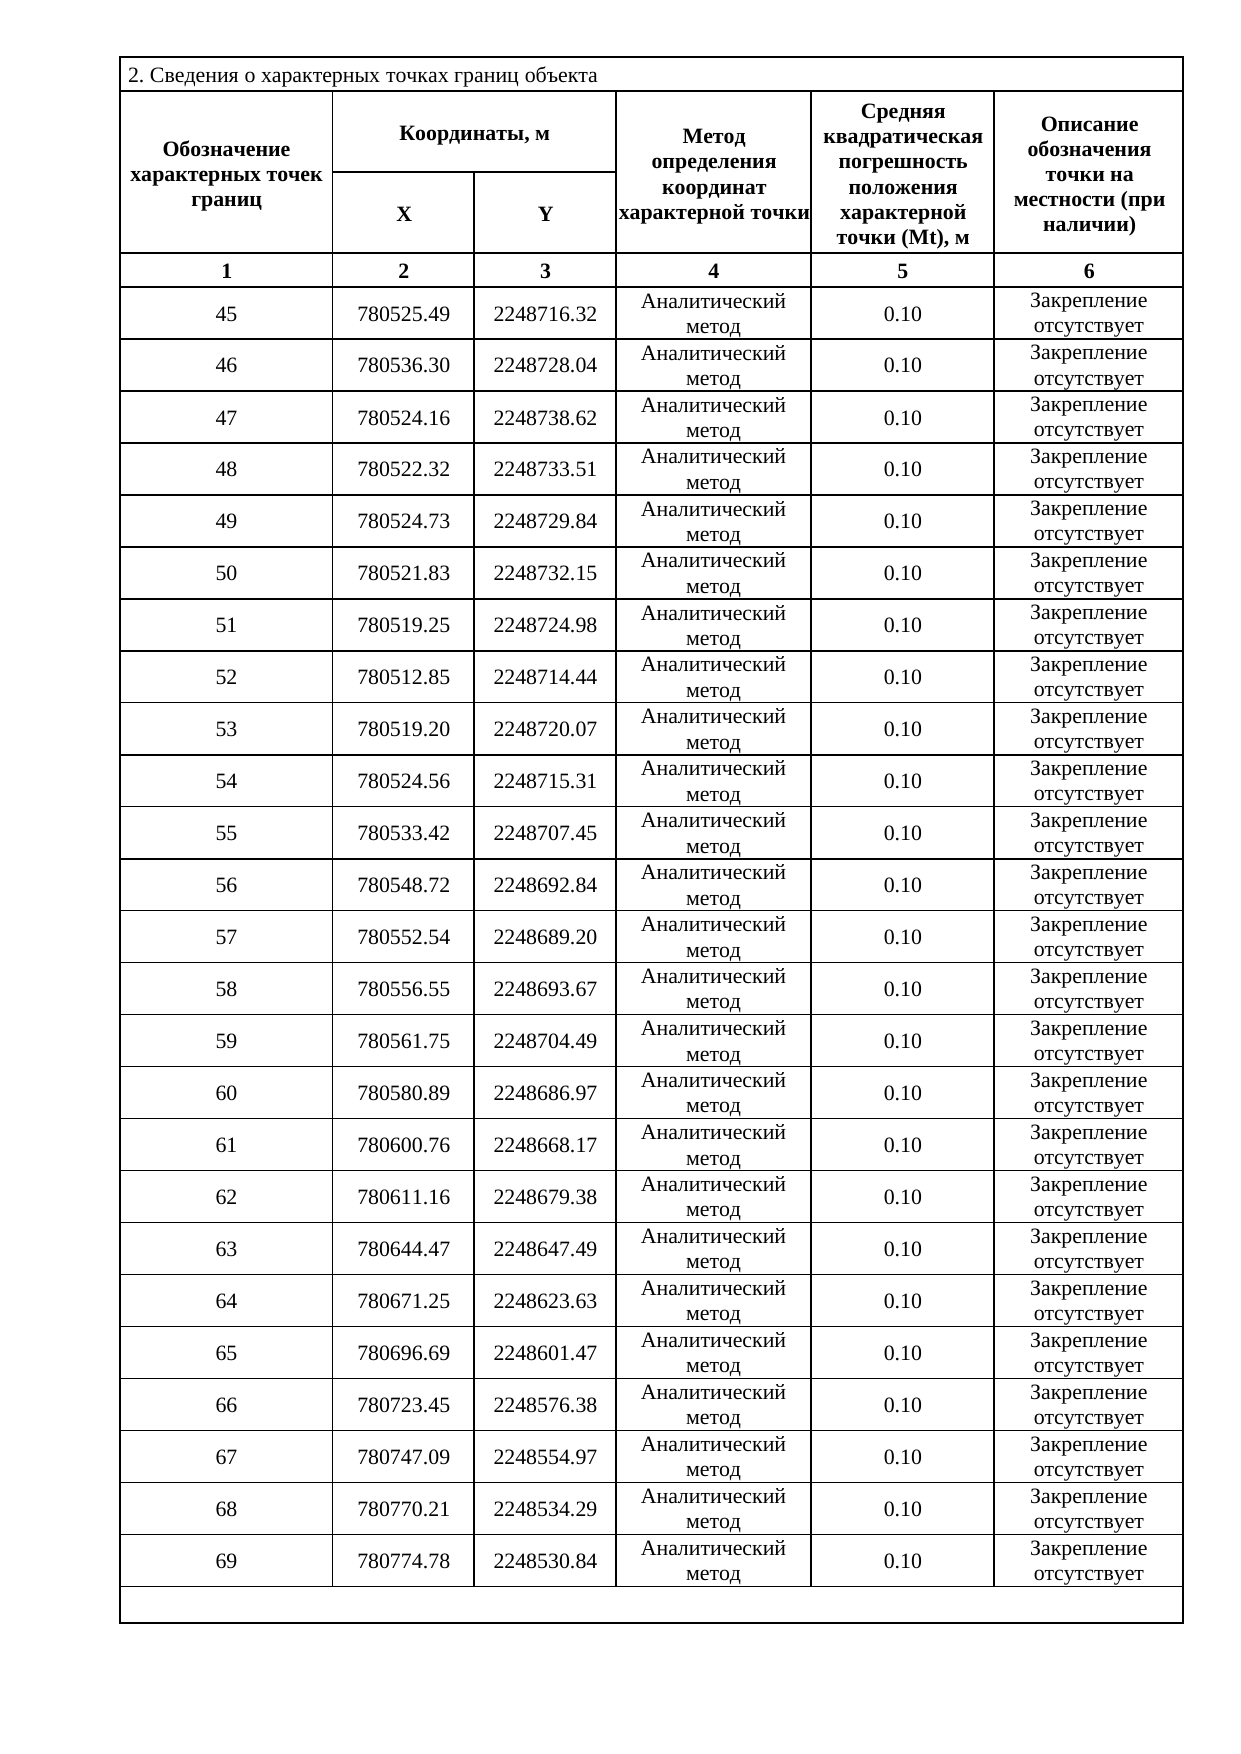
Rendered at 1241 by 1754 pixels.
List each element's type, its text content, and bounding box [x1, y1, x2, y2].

table_cell Закрепление отсутствует [995, 652, 1182, 702]
table_cell 780611.16 [333, 1171, 473, 1222]
table_cell Закрепление отсутствует [995, 600, 1182, 650]
table_cell 0.10 [812, 1275, 993, 1326]
table_cell 780525.49 [333, 288, 473, 338]
table_cell 6 [995, 254, 1182, 286]
table_cell 780671.25 [333, 1275, 473, 1326]
table_cell 2248692.84 [475, 860, 615, 910]
table_cell Аналитический метод [617, 807, 810, 858]
table_cell 2248732.15 [475, 548, 615, 598]
table_cell 0.10 [812, 548, 993, 598]
table_cell Закрепление отсутствует [995, 340, 1182, 390]
table_cell 780533.42 [333, 807, 473, 858]
table_cell Закрепление отсутствует [995, 756, 1182, 806]
table_cell 0.10 [812, 963, 993, 1014]
table_cell 780522.32 [333, 444, 473, 494]
table_cell 0.10 [812, 392, 993, 442]
table_cell 0.10 [812, 496, 993, 546]
table_cell 66 [121, 1379, 332, 1429]
table_cell 3 [475, 254, 615, 286]
table_cell Аналитический метод [617, 548, 810, 598]
table_cell 2248623.63 [475, 1275, 615, 1326]
table_cell 61 [121, 1119, 332, 1170]
table_cell 2248738.62 [475, 392, 615, 442]
table_cell 2248576.38 [475, 1379, 615, 1429]
table_cell 2248720.07 [475, 703, 615, 754]
table_cell 0.10 [812, 652, 993, 702]
table_cell Аналитический метод [617, 392, 810, 442]
table_cell 64 [121, 1275, 332, 1326]
table_cell 780600.76 [333, 1119, 473, 1170]
table_cell Закрепление отсутствует [995, 1275, 1182, 1326]
table_cell 0.10 [812, 860, 993, 910]
table_cell 0.10 [812, 1171, 993, 1222]
table_cell Закрепление отсутствует [995, 703, 1182, 754]
table_cell Закрепление отсутствует [995, 963, 1182, 1014]
table_cell 4 [617, 254, 810, 286]
table_cell 2248647.49 [475, 1223, 615, 1274]
table_cell Аналитический метод [617, 756, 810, 806]
table_cell Аналитический метод [617, 1015, 810, 1066]
table_cell 2248554.97 [475, 1431, 615, 1482]
table_cell 2248707.45 [475, 807, 615, 858]
table_cell Аналитический метод [617, 652, 810, 702]
table_cell 2248714.44 [475, 652, 615, 702]
table_cell Закрепление отсутствует [995, 1119, 1182, 1170]
table_cell 49 [121, 496, 332, 546]
table_cell Аналитический метод [617, 444, 810, 494]
table_cell Аналитический метод [617, 911, 810, 962]
table_cell Аналитический метод [617, 963, 810, 1014]
table_cell Закрепление отсутствует [995, 1535, 1182, 1586]
table_cell 780774.78 [333, 1535, 473, 1586]
table_cell Закрепление отсутствует [995, 860, 1182, 910]
table_cell 780524.16 [333, 392, 473, 442]
table_cell Аналитический метод [617, 1171, 810, 1222]
table_cell 51 [121, 600, 332, 650]
table_cell Закрепление отсутствует [995, 1431, 1182, 1482]
table_cell 59 [121, 1015, 332, 1066]
table_cell 780519.20 [333, 703, 473, 754]
table_cell 48 [121, 444, 332, 494]
table_cell 0.10 [812, 288, 993, 338]
table_header 2. Сведения о характерных точках границ объекта [121, 58, 1182, 90]
table_cell 2248689.20 [475, 911, 615, 962]
table_cell 55 [121, 807, 332, 858]
table_cell Аналитический метод [617, 1379, 810, 1429]
table_cell 46 [121, 340, 332, 390]
table_cell 0.10 [812, 1483, 993, 1533]
table_cell 780512.85 [333, 652, 473, 702]
table_cell 780747.09 [333, 1431, 473, 1482]
table_cell Аналитический метод [617, 600, 810, 650]
table_cell Описание обозначения точки на местности (при наличии) [995, 92, 1182, 252]
table_cell 780561.75 [333, 1015, 473, 1066]
table_cell 45 [121, 288, 332, 338]
table_cell 69 [121, 1535, 332, 1586]
table_cell 62 [121, 1171, 332, 1222]
table_cell Аналитический метод [617, 860, 810, 910]
table_cell 56 [121, 860, 332, 910]
table_cell 67 [121, 1431, 332, 1482]
table_cell 780548.72 [333, 860, 473, 910]
table_cell Аналитический метод [617, 1431, 810, 1482]
table_cell 780723.45 [333, 1379, 473, 1429]
table_cell Закрепление отсутствует [995, 548, 1182, 598]
table_cell 58 [121, 963, 332, 1014]
table_cell Аналитический метод [617, 1327, 810, 1378]
table_cell 2 [333, 254, 473, 286]
table_cell 0.10 [812, 756, 993, 806]
table_cell [121, 1587, 1182, 1622]
table_cell Закрепление отсутствует [995, 807, 1182, 858]
table_cell Аналитический метод [617, 496, 810, 546]
table_cell Закрепление отсутствует [995, 1171, 1182, 1222]
table_cell Y [475, 173, 615, 252]
table_cell 0.10 [812, 1015, 993, 1066]
table_cell Закрепление отсутствует [995, 911, 1182, 962]
table_cell 2248668.17 [475, 1119, 615, 1170]
table_cell 2248601.47 [475, 1327, 615, 1378]
table_cell 1 [121, 254, 332, 286]
table_cell 780519.25 [333, 600, 473, 650]
table_cell 0.10 [812, 807, 993, 858]
table_cell 0.10 [812, 1327, 993, 1378]
table_cell 2248716.32 [475, 288, 615, 338]
table_cell 63 [121, 1223, 332, 1274]
table_cell Закрепление отсутствует [995, 1379, 1182, 1429]
table_cell 2248686.97 [475, 1067, 615, 1118]
table_cell 2248733.51 [475, 444, 615, 494]
table_cell 2248704.49 [475, 1015, 615, 1066]
table_cell 2248724.98 [475, 600, 615, 650]
table_cell 68 [121, 1483, 332, 1533]
table_cell 53 [121, 703, 332, 754]
table_cell 2248728.04 [475, 340, 615, 390]
table_cell 780521.83 [333, 548, 473, 598]
table_cell 780552.54 [333, 911, 473, 962]
table_cell 2248534.29 [475, 1483, 615, 1533]
table_cell Закрепление отсутствует [995, 1327, 1182, 1378]
table_cell 5 [812, 254, 993, 286]
table_cell 780536.30 [333, 340, 473, 390]
table_cell Аналитический метод [617, 703, 810, 754]
table_cell 47 [121, 392, 332, 442]
table_cell Обозначение характерных точек границ [121, 92, 332, 252]
table_cell Аналитический метод [617, 1119, 810, 1170]
table_cell Аналитический метод [617, 340, 810, 390]
table_cell 0.10 [812, 1067, 993, 1118]
table_cell 50 [121, 548, 332, 598]
table_cell 57 [121, 911, 332, 962]
table_cell Закрепление отсутствует [995, 1067, 1182, 1118]
table_cell Координаты, м [333, 92, 615, 171]
table_cell Аналитический метод [617, 288, 810, 338]
table_cell Средняя квадратическая погрешность положения характерной точки (Мt), м [812, 92, 993, 252]
table_cell 2248679.38 [475, 1171, 615, 1222]
table_cell 0.10 [812, 340, 993, 390]
table_cell 2248715.31 [475, 756, 615, 806]
table_cell Закрепление отсутствует [995, 496, 1182, 546]
table_cell 2248729.84 [475, 496, 615, 546]
table_cell Аналитический метод [617, 1067, 810, 1118]
table_cell 60 [121, 1067, 332, 1118]
table_cell Закрепление отсутствует [995, 1223, 1182, 1274]
table_cell Аналитический метод [617, 1275, 810, 1326]
table_cell Закрепление отсутствует [995, 444, 1182, 494]
table_cell Закрепление отсутствует [995, 392, 1182, 442]
table_cell Закрепление отсутствует [995, 288, 1182, 338]
table_cell 0.10 [812, 703, 993, 754]
table_cell 780580.89 [333, 1067, 473, 1118]
table_cell 54 [121, 756, 332, 806]
table_cell Метод определения координат характерной точки [617, 92, 810, 252]
table_cell 0.10 [812, 1431, 993, 1482]
table_cell 780696.69 [333, 1327, 473, 1378]
table_cell Закрепление отсутствует [995, 1015, 1182, 1066]
table_cell 780770.21 [333, 1483, 473, 1533]
table_cell X [333, 173, 473, 252]
table_cell 0.10 [812, 1119, 993, 1170]
table_cell 0.10 [812, 444, 993, 494]
table_cell 780556.55 [333, 963, 473, 1014]
table_cell 52 [121, 652, 332, 702]
table_cell 65 [121, 1327, 332, 1378]
table_cell 0.10 [812, 600, 993, 650]
table_cell Закрепление отсутствует [995, 1483, 1182, 1533]
table_cell 2248530.84 [475, 1535, 615, 1586]
table_cell 0.10 [812, 911, 993, 962]
table_cell 780524.56 [333, 756, 473, 806]
table_cell Аналитический метод [617, 1483, 810, 1533]
table_cell 780644.47 [333, 1223, 473, 1274]
table_cell 780524.73 [333, 496, 473, 546]
table_cell 0.10 [812, 1223, 993, 1274]
table_cell 2248693.67 [475, 963, 615, 1014]
table_cell Аналитический метод [617, 1535, 810, 1586]
table_cell 0.10 [812, 1535, 993, 1586]
table_cell 0.10 [812, 1379, 993, 1429]
table_cell Аналитический метод [617, 1223, 810, 1274]
